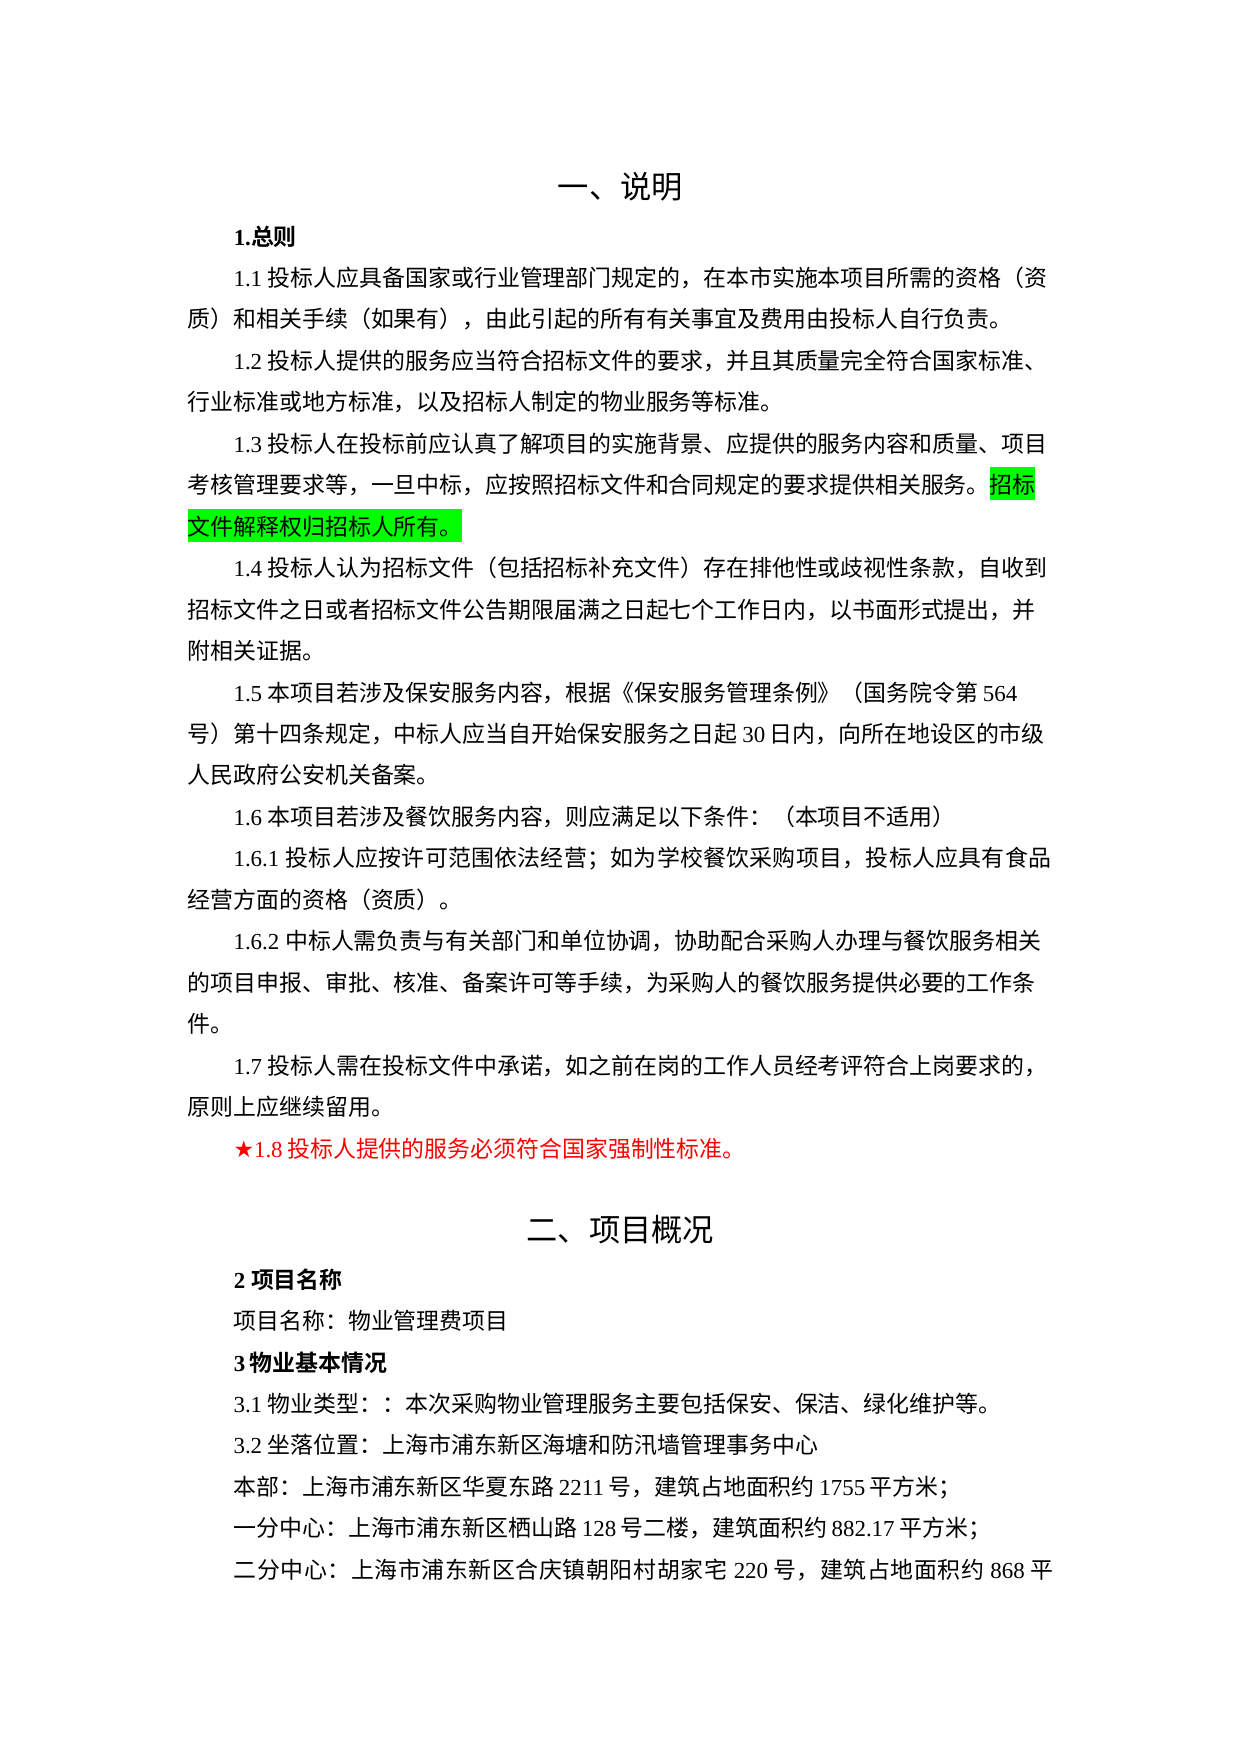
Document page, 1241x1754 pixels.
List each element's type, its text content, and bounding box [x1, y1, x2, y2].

text 2 项目名称 [187, 1262, 1053, 1295]
text 1.2 投标人提供的服务应当符合招标文件的要求，并且其质量完全符合国家标准、行业标准或地方标准，以及招标人制定的物业服务等标准。 [187, 343, 1053, 417]
text 1.5 本项目若涉及保安服务内容，根据《保安服务管理条例》（国务院令第564号）第十四条规定，中标人应当自开始保安服务之日起30日内，向所在地设区的市级人民政府公安机关备案。 [187, 674, 1053, 791]
text 1.4 投标人认为招标文件（包括招标补充文件）存在排他性或歧视性条款，自收到招标文件之日或者招标文件公告期限届满之日起七个工作日内，以书面形式提出，并附相关证据。 [187, 550, 1053, 666]
text 1.7 投标人需在投标文件中承诺，如之前在岗的工作人员经考评符合上岗要求的，原则上应继续留用。 [187, 1048, 1053, 1122]
text 1.6 本项目若涉及餐饮服务内容，则应满足以下条件：（本项目不适用） [187, 799, 1053, 832]
text 3.2 坐落位置：上海市浦东新区海塘和防汛墙管理事务中心 [187, 1427, 1053, 1461]
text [187, 1552, 1053, 1585]
text 一、说明 [187, 162, 1053, 207]
text 3物业基本情况 [187, 1344, 1053, 1378]
text 1.3 投标人在投标前应认真了解项目的实施背景、应提供的服务内容和质量、项目考核管理要求等，一旦中标，应按照招标文件和合同规定的要求提供相关服务。招标文件解释权归招标人所有。 [187, 426, 1053, 542]
text 1.6.2 中标人需负责与有关部门和单位协调，协助配合采购人办理与餐饮服务相关的项目申报、审批、核准、备案许可等手续，为采购人的餐饮服务提供必要的工作条件。 [187, 923, 1053, 1039]
text 3.1 物业类型：：本次采购物业管理服务主要包括保安、保洁、绿化维护等。 [187, 1386, 1053, 1419]
text 一分中心：上海市浦东新区栖山路128号二楼，建筑面积约882.17平方米； [187, 1510, 1053, 1543]
text 本部：上海市浦东新区华夏东路2211号，建筑占地面积约1755平方米； [187, 1469, 1053, 1502]
text ★1.8投标人提供的服务必须符合国家强制性标准。 [187, 1131, 1053, 1164]
text 1.6.1 投标人应按许可范围依法经营；如为学校餐饮采购项目，投标人应具有食品经营方面的资格（资质）。 [187, 840, 1053, 915]
text 二、项目概况 [187, 1205, 1053, 1250]
text 项目名称：物业管理费项目 [187, 1303, 1053, 1336]
text 1.1 投标人应具备国家或行业管理部门规定的，在本市实施本项目所需的资格（资质）和相关手续（如果有），由此引起的所有有关事宜及费用由投标人自行负责。 [187, 260, 1053, 334]
text 1.总则 [187, 218, 1053, 252]
